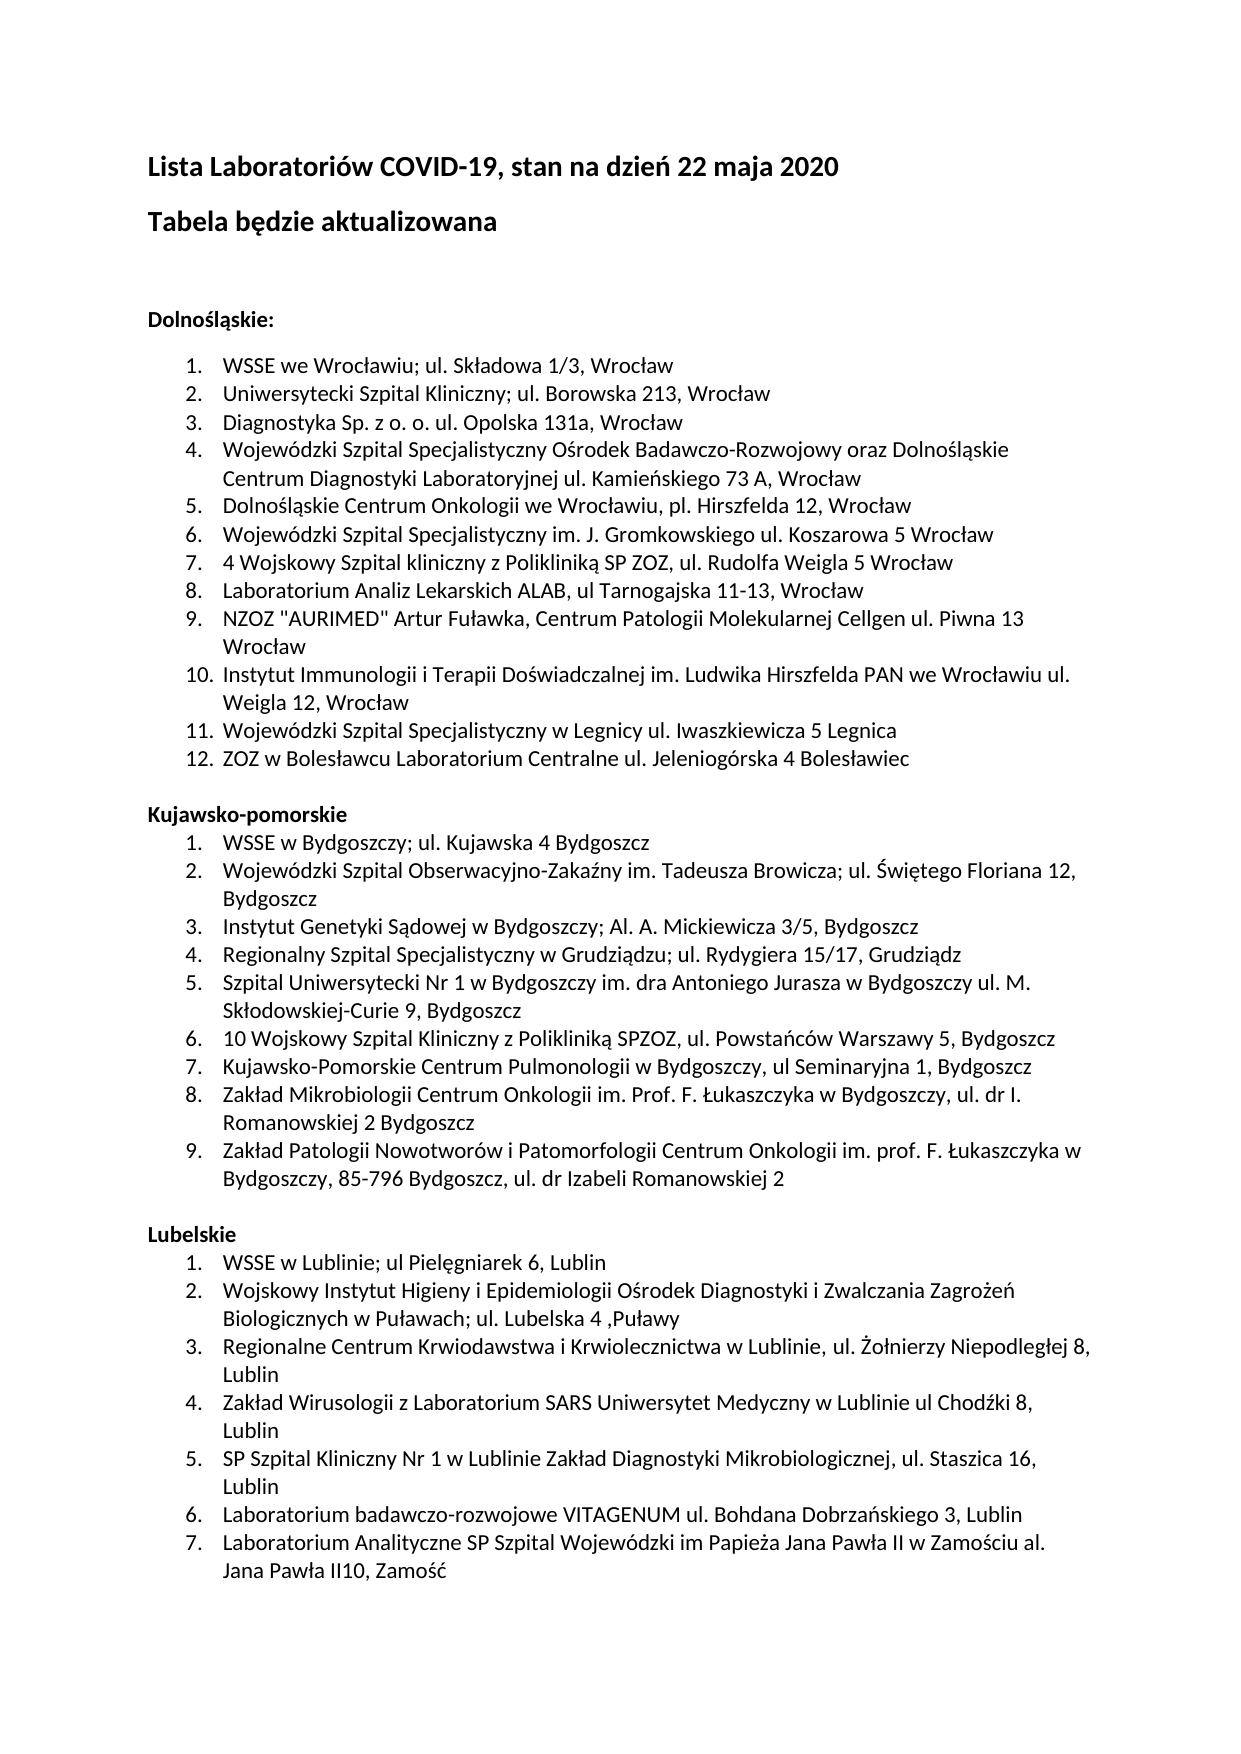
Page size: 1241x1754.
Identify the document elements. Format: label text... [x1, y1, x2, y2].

list Wojewódzki Szpital Specjalistyczny Ośrodek Badawczo-Rozwojowy oraz Dolnośląskie Centrum Diagnostyki Laboratoryjnej ul. Kamieńskiego 73 A, Wrocław [185, 436, 1093, 492]
list WSSE w Lublinie; ul Pielęgniarek 6, Lublin [185, 1248, 1093, 1276]
list Wojskowy Instytut Higieny i Epidemiologii Ośrodek Diagnostyki i Zwalczania Zagrożeń Biologicznych w Puławach; ul. Lubelska 4 ,Puławy [185, 1276, 1093, 1332]
text Tabela będzie aktualizowana [148, 203, 1093, 238]
list Szpital Uniwersytecki Nr 1 w Bydgoszczy im. dra Antoniego Jurasza w Bydgoszczy ul. M. Skłodowskiej-Curie 9, Bydgoszcz [185, 968, 1093, 1024]
list Wojewódzki Szpital Specjalistyczny w Legnicy ul. Iwaszkiewicza 5 Legnica [185, 716, 1093, 744]
text Kujawsko-pomorskie [148, 800, 1093, 828]
list Kujawsko-Pomorskie Centrum Pulmonologii w Bydgoszczy, ul Seminaryjna 1, Bydgoszcz [185, 1052, 1093, 1080]
text Lista Laboratoriów COVID-19, stan na dzień 22 maja 2020 [148, 148, 1093, 183]
text Lubelskie [148, 1220, 1093, 1248]
list Uniwersytecki Szpital Kliniczny; ul. Borowska 213, Wrocław [185, 379, 1093, 408]
list Laboratorium badawczo-rozwojowe VITAGENUM ul. Bohdana Dobrzańskiego 3, Lublin [185, 1500, 1093, 1528]
list ZOZ w Bolesławcu Laboratorium Centralne ul. Jeleniogórska 4 Bolesławiec [185, 744, 1093, 772]
list SP Szpital Kliniczny Nr 1 w Lublinie Zakład Diagnostyki Mikrobiologicznej, ul. Staszica 16, Lublin [185, 1444, 1093, 1500]
list Instytut Genetyki Sądowej w Bydgoszczy; Al. A. Mickiewicza 3/5, Bydgoszcz [185, 912, 1093, 940]
list Instytut Immunologii i Terapii Doświadczalnej im. Ludwika Hirszfelda PAN we Wrocławiu ul. Weigla 12, Wrocław [185, 660, 1093, 716]
list NZOZ "AURIMED" Artur Fuławka, Centrum Patologii Molekularnej Cellgen ul. Piwna 13 Wrocław [185, 604, 1093, 660]
list WSSE we Wrocławiu; ul. Składowa 1/3, Wrocław [185, 352, 1093, 379]
list Wojewódzki Szpital Obserwacyjno-Zakaźny im. Tadeusza Browicza; ul. Świętego Floriana 12, Bydgoszcz [185, 856, 1093, 912]
list WSSE w Bydgoszczy; ul. Kujawska 4 Bydgoszcz [185, 828, 1093, 856]
list Zakład Mikrobiologii Centrum Onkologii im. Prof. F. Łukaszczyka w Bydgoszczy, ul. dr I. Romanowskiej 2 Bydgoszcz [185, 1080, 1093, 1136]
text Dolnośląskie: [148, 305, 1093, 333]
list Wojewódzki Szpital Specjalistyczny im. J. Gromkowskiego ul. Koszarowa 5 Wrocław [185, 520, 1093, 548]
list Zakład Wirusologii z Laboratorium SARS Uniwersytet Medyczny w Lublinie ul Chodźki 8, Lublin [185, 1388, 1093, 1444]
list Diagnostyka Sp. z o. o. ul. Opolska 131a, Wrocław [185, 408, 1093, 436]
list Laboratorium Analiz Lekarskich ALAB, ul Tarnogajska 11-13, Wrocław [185, 576, 1093, 604]
list Laboratorium Analityczne SP Szpital Wojewódzki im Papieża Jana Pawła II w Zamościu al. Jana Pawła II10, Zamość [185, 1528, 1093, 1584]
list Regionalny Szpital Specjalistyczny w Grudziądzu; ul. Rydygiera 15/17, Grudziądz [185, 940, 1093, 968]
list Regionalne Centrum Krwiodawstwa i Krwiolecznictwa w Lublinie, ul. Żołnierzy Niepodległej 8, Lublin [185, 1332, 1093, 1388]
list 4 Wojskowy Szpital kliniczny z Polikliniką SP ZOZ, ul. Rudolfa Weigla 5 Wrocław [185, 548, 1093, 576]
list Zakład Patologii Nowotworów i Patomorfologii Centrum Onkologii im. prof. F. Łukaszczyka w Bydgoszczy, 85-796 Bydgoszcz, ul. dr Izabeli Romanowskiej 2 [185, 1136, 1093, 1192]
list 10 Wojskowy Szpital Kliniczny z Polikliniką SPZOZ, ul. Powstańców Warszawy 5, Bydgoszcz [185, 1024, 1093, 1052]
list Dolnośląskie Centrum Onkologii we Wrocławiu, pl. Hirszfelda 12, Wrocław [185, 492, 1093, 520]
